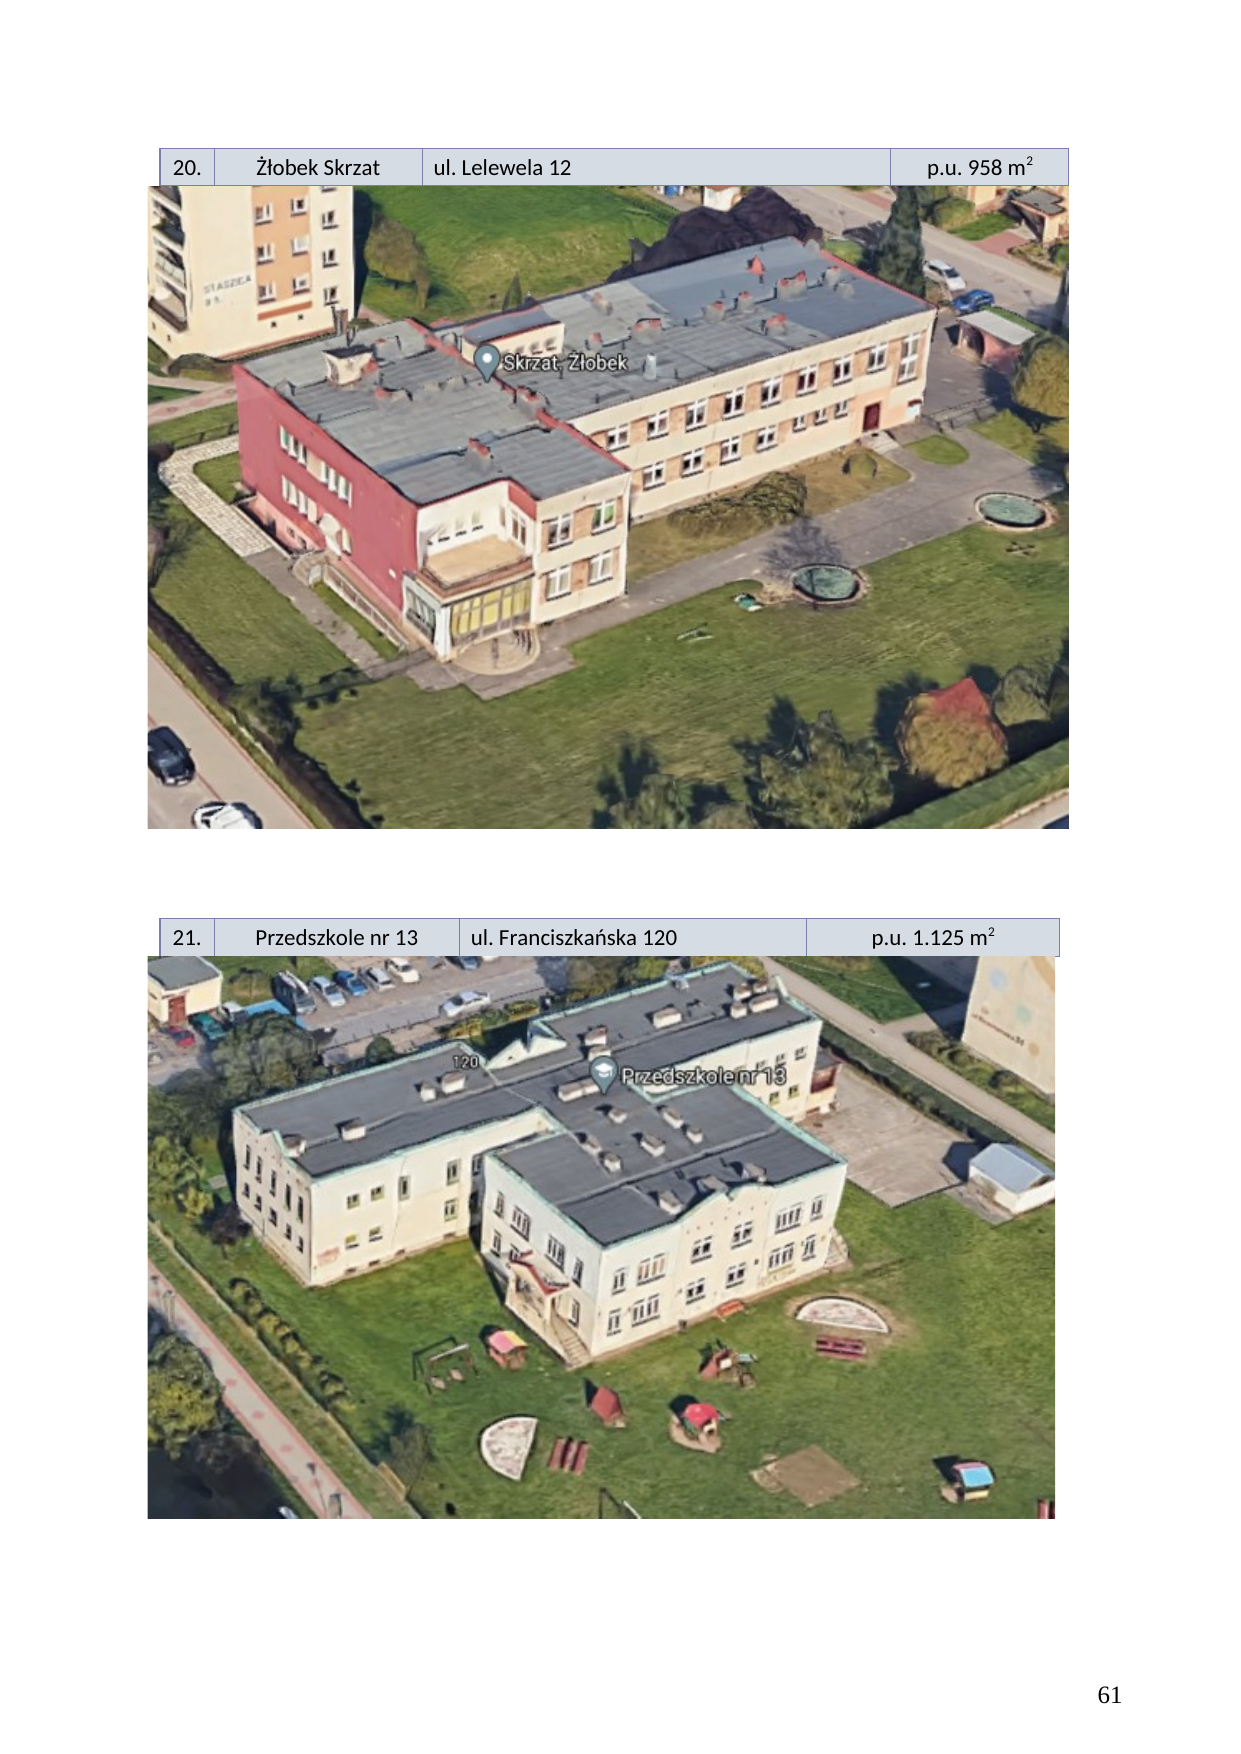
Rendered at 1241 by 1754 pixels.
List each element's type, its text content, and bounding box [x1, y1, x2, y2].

table_header ul. Lelewela 12 [423, 149, 890, 185]
table_header Żłobek Skrzat [215, 149, 422, 185]
table_header 20. [161, 149, 214, 185]
table_header 21. [161, 919, 214, 956]
table_header Przedszkole nr 13 [215, 919, 459, 956]
picture [147, 186, 1069, 829]
table_header p.u. 958 m2 [891, 149, 1068, 185]
table_header p.u. 1.125 m2 [807, 919, 1059, 956]
table_header ul. Franciszkańska 120 [460, 919, 806, 956]
picture [147, 956, 1056, 1519]
